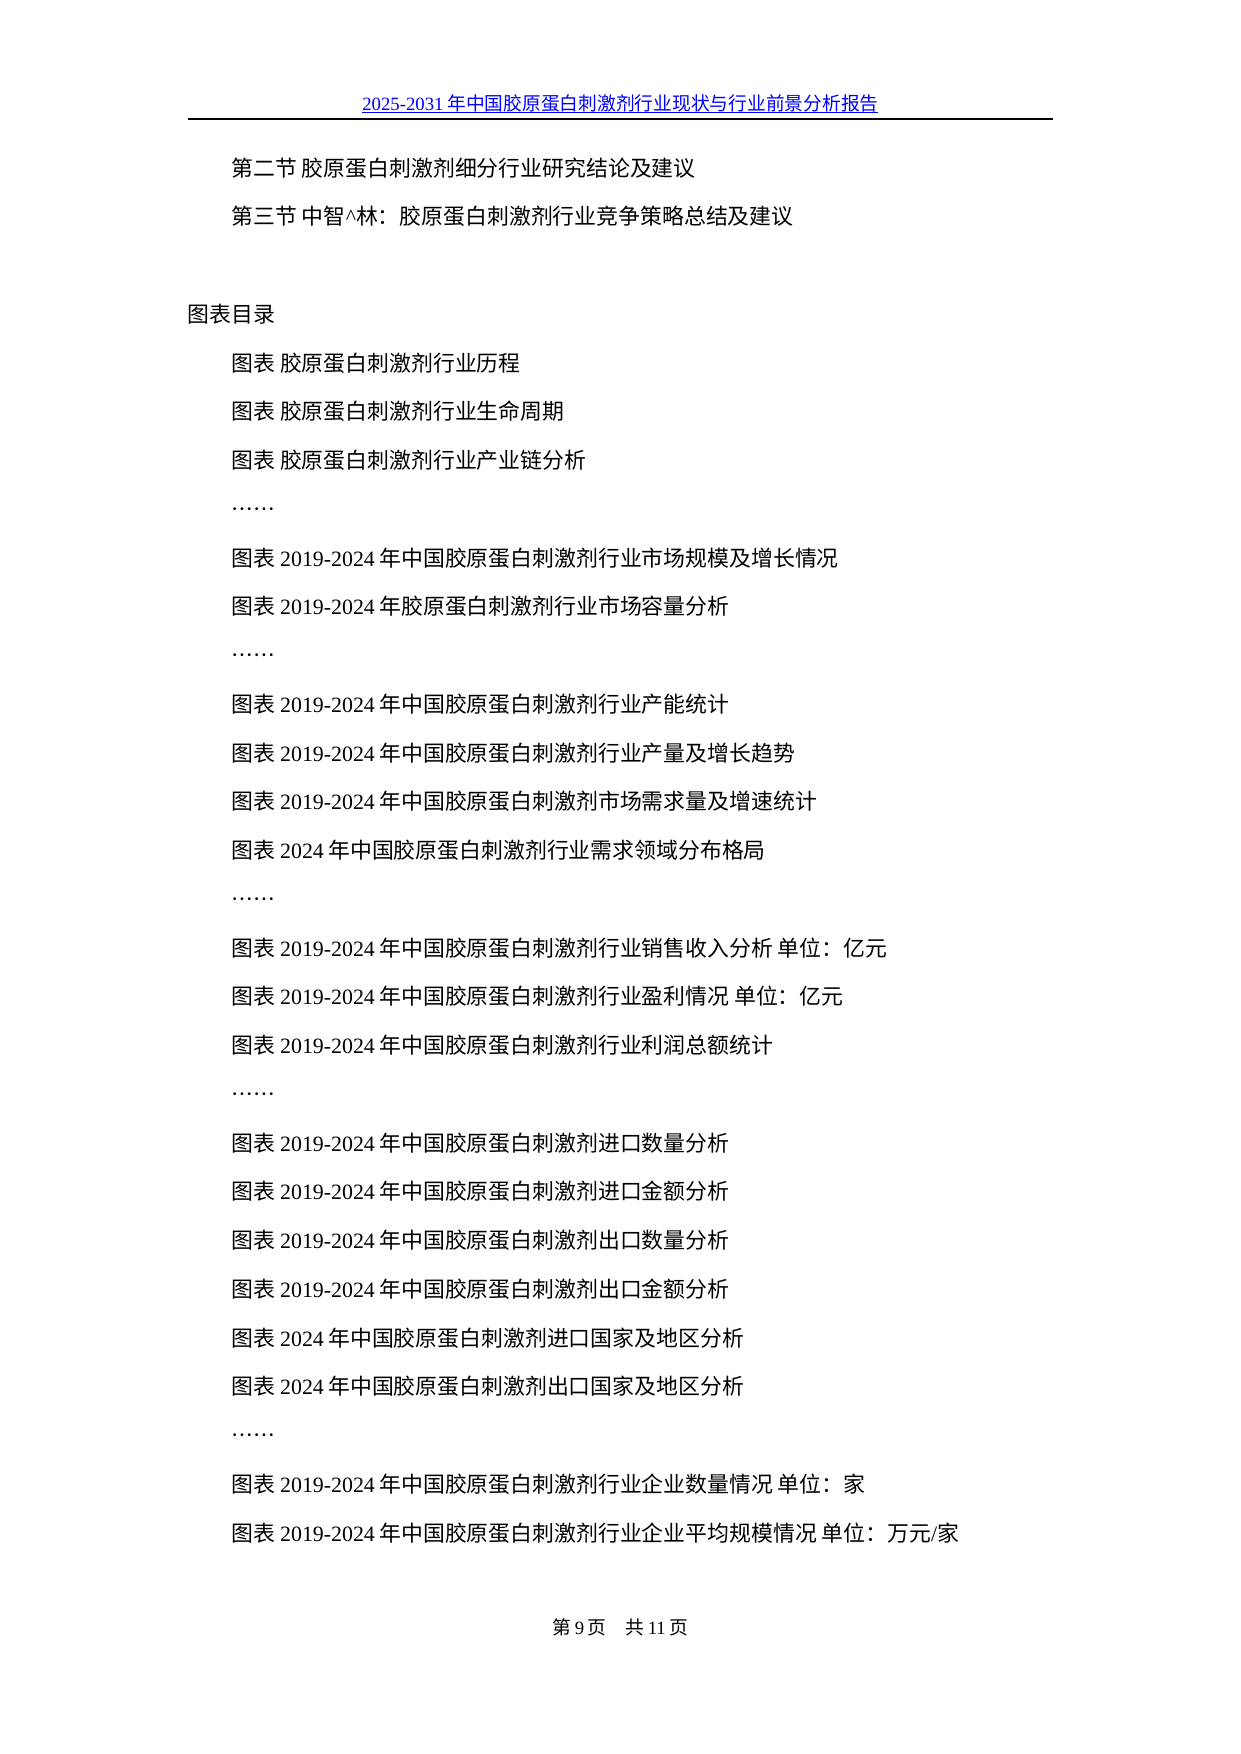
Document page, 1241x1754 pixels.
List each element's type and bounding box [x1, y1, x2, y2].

text [187, 150, 1053, 1548]
